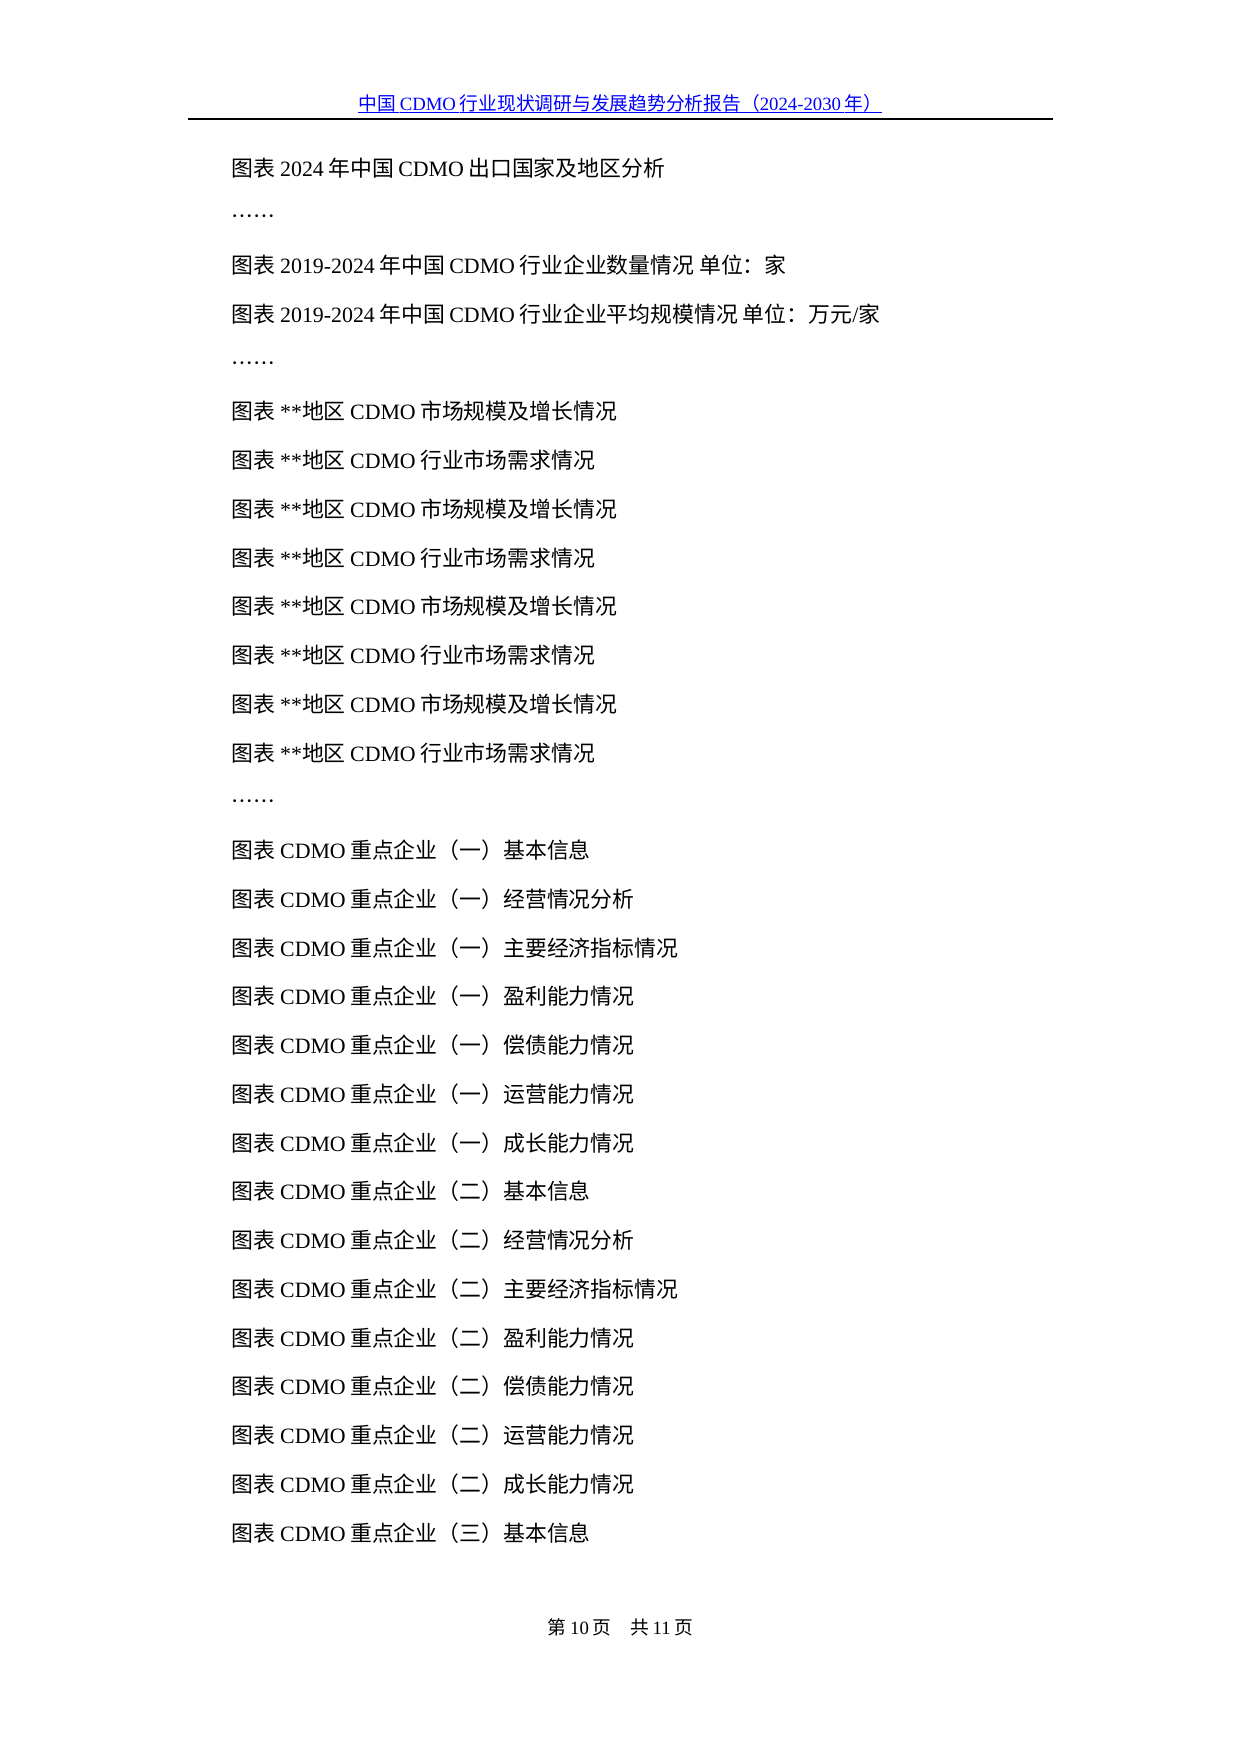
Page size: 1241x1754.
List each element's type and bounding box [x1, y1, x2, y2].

text [187, 150, 1053, 1548]
